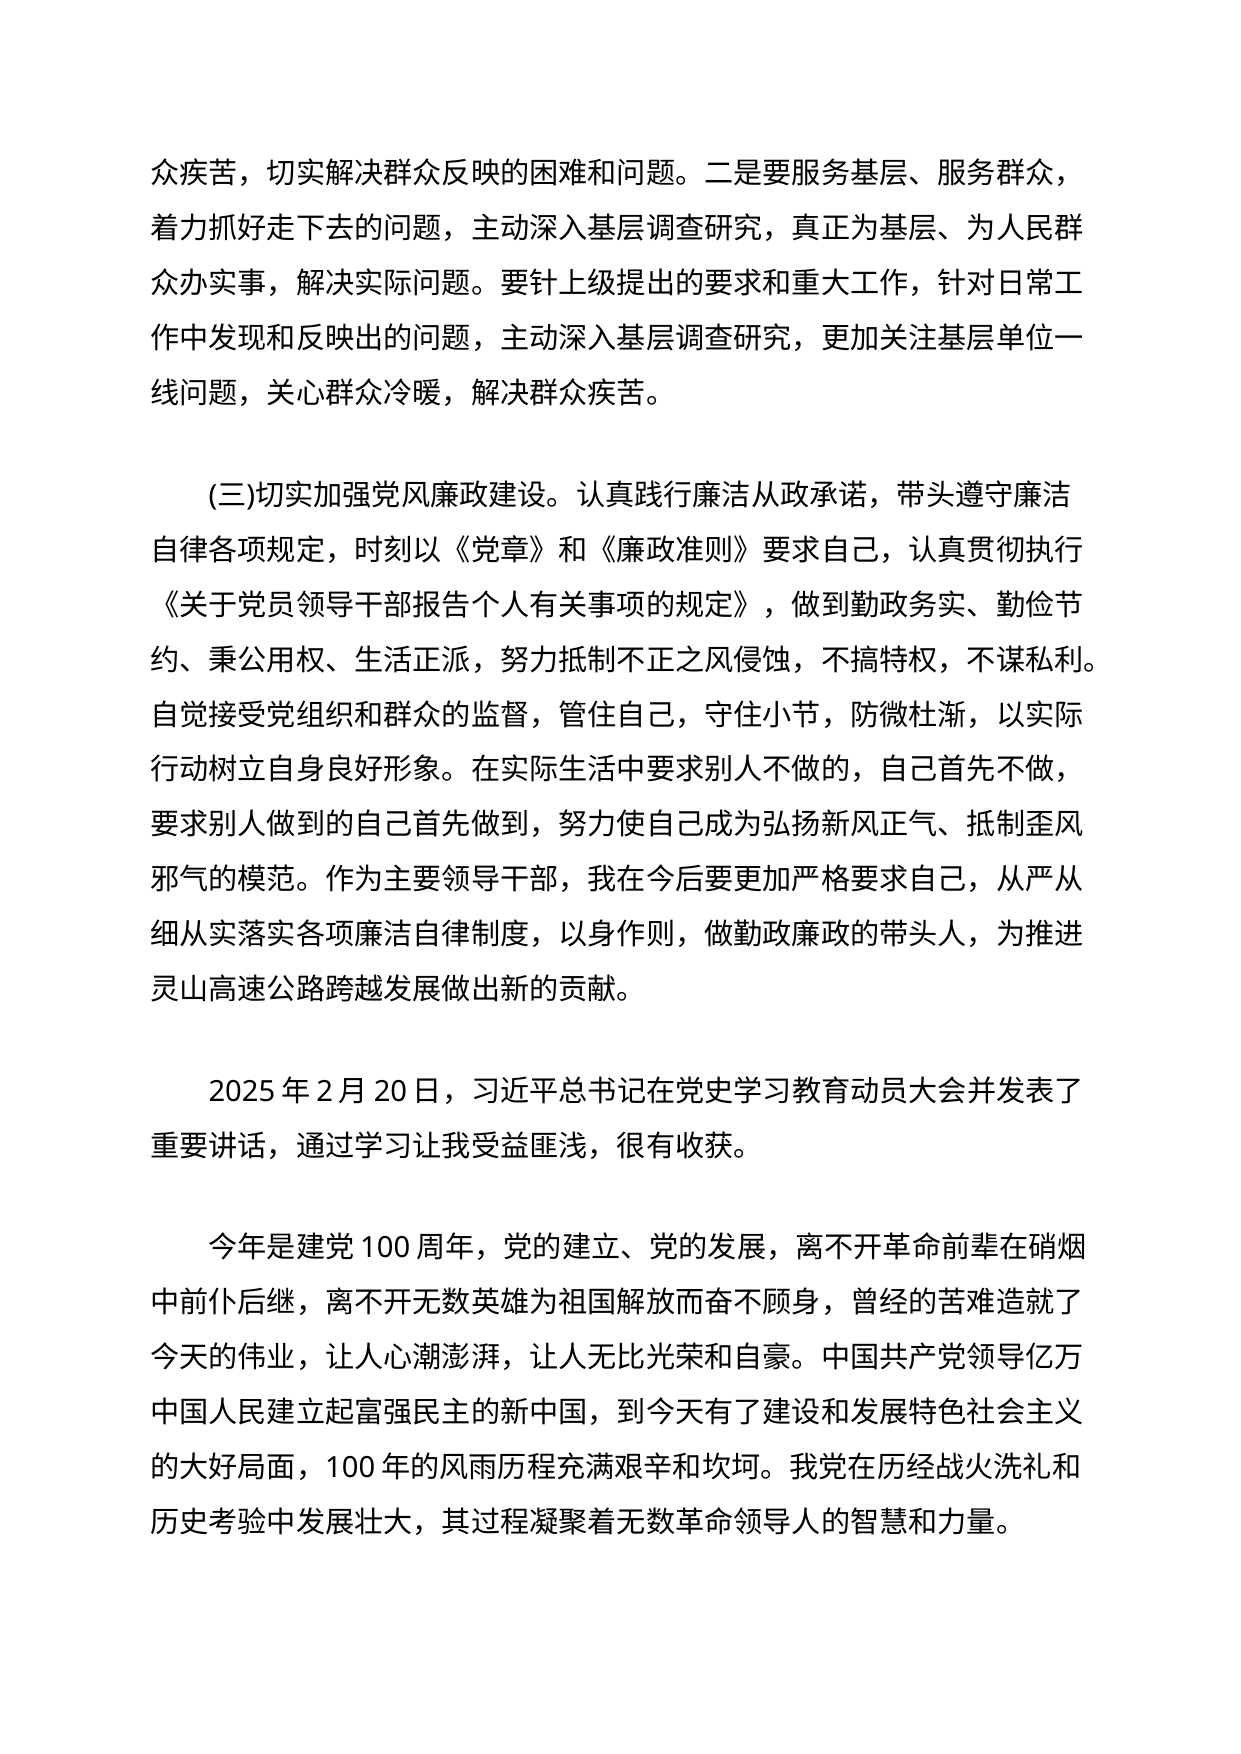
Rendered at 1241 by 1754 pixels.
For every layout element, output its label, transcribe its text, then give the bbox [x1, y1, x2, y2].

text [150, 150, 1090, 412]
text 今年是建党100周年，党的建立、党的发展，离不开革命前辈在硝烟中前仆后继，离不开无数英雄为祖国解放而奋不顾身，曾经的苦难造就了今天的伟业，让人心潮澎湃，让人无比光荣和自豪。中国共产党领导亿万中国人民建立起富强民主的新中国，到今天有了建设和发展特色社会主义的大好局面，100年的风雨历程充满艰辛和坎坷。我党在历经战火洗礼和历史考验中发展壮大，其过程凝聚着无数革命领导人的智慧和力量。 [150, 1224, 1090, 1541]
text (三)切实加强党风廉政建设。认真践行廉洁从政承诺，带头遵守廉洁自律各项规定，时刻以《党章》和《廉政准则》要求自己，认真贯彻执行《关于党员领导干部报告个人有关事项的规定》，做到勤政务实、勤俭节约、秉公用权、生活正派，努力抵制不正之风侵蚀，不搞特权，不谋私利。自觉接受党组织和群众的监督，管住自己，守住小节，防微杜渐，以实际行动树立自身良好形象。在实际生活中要求别人不做的，自己首先不做，要求别人做到的自己首先做到，努力使自己成为弘扬新风正气、抵制歪风邪气的模范。作为主要领导干部，我在今后要更加严格要求自己，从严从细从实落实各项廉洁自律制度，以身作则，做勤政廉政的带头人，为推进灵山高速公路跨越发展做出新的贡献。 [150, 471, 1090, 1008]
text 2025年2月20日，习近平总书记在党史学习教育动员大会并发表了重要讲话，通过学习让我受益匪浅，很有收获。 [150, 1067, 1090, 1164]
